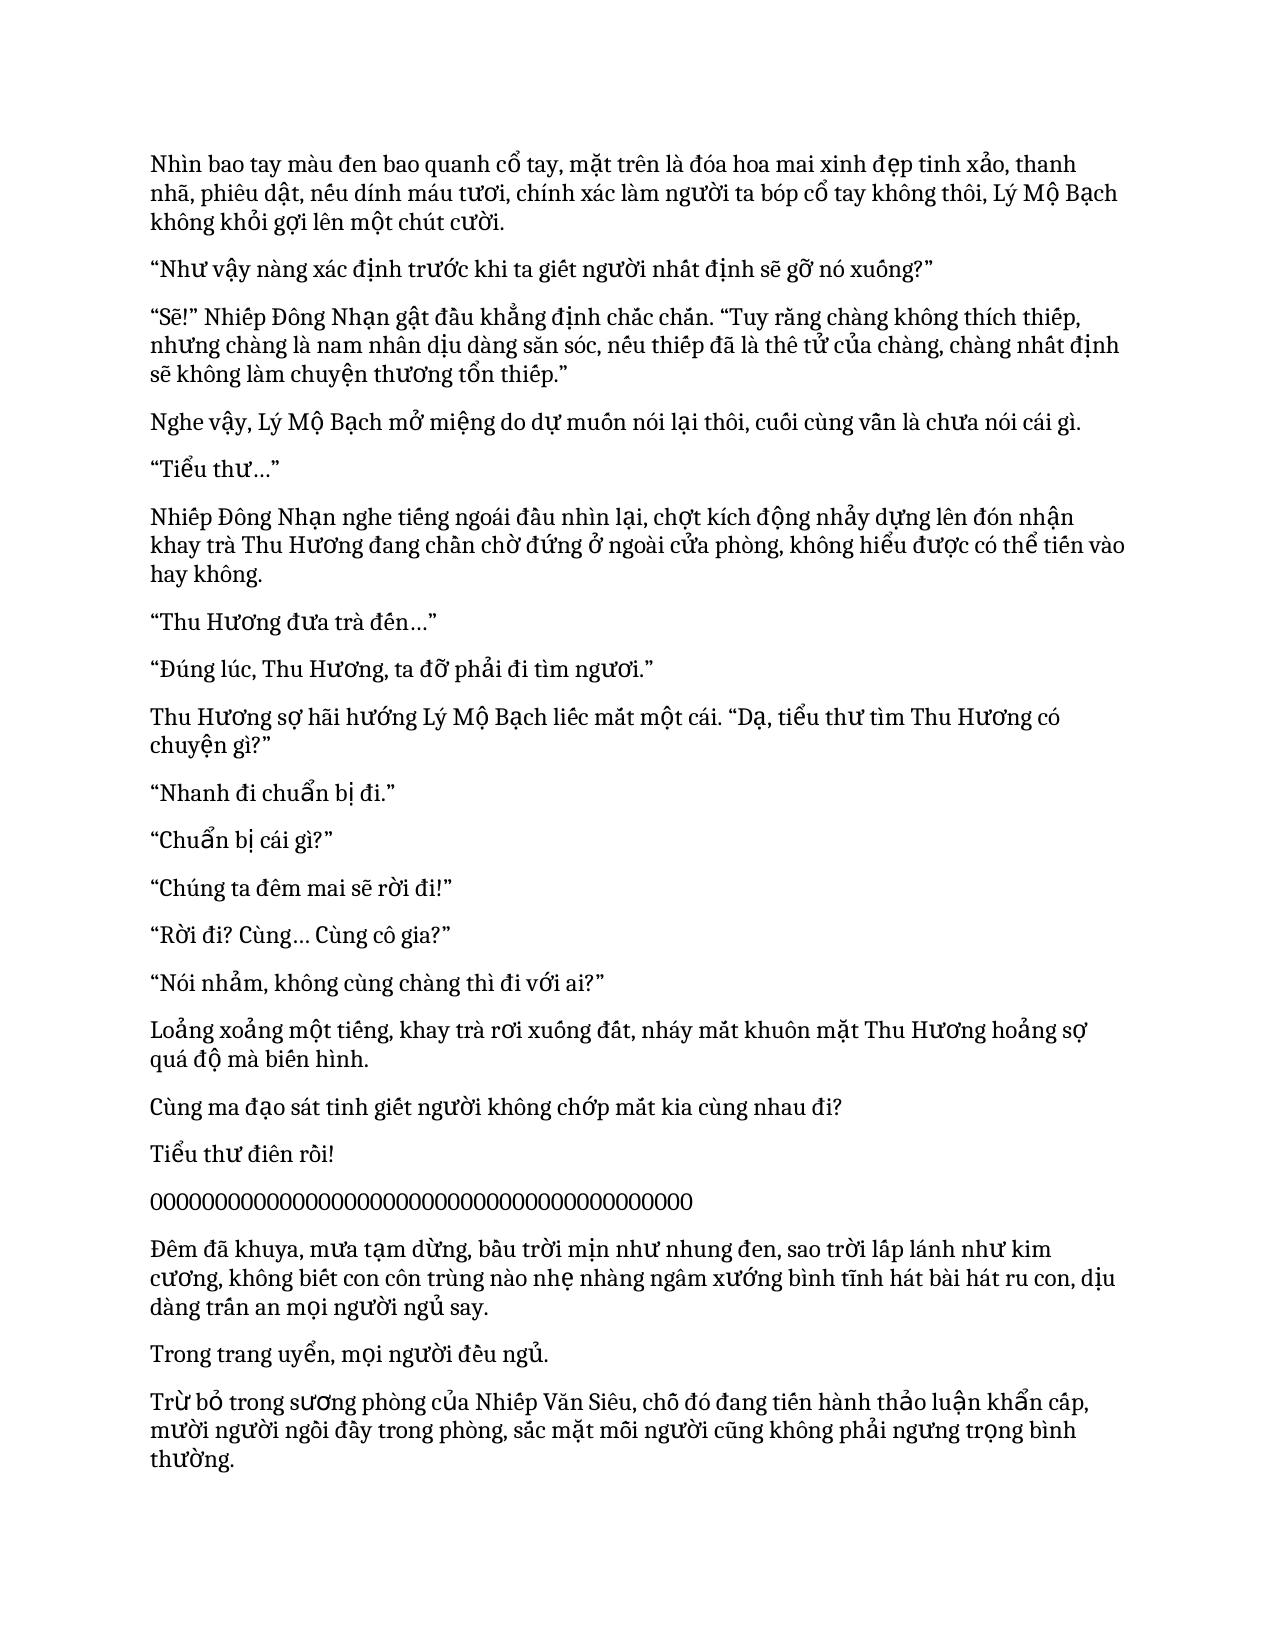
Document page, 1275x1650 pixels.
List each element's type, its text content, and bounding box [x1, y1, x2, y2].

text “Thu Hương đưa trà đến…” [150, 607, 1125, 636]
text “Đúng lúc, Thu Hương, ta đỡ phải đi tìm ngươi.” [150, 655, 1125, 684]
text Loảng xoảng một tiếng, khay trà rơi xuống đất, nháy mắt khuôn mặt Thu Hương hoảng sợ quá độ mà biến hình. [150, 1016, 1125, 1074]
text “Rời đi? Cùng… Cùng cô gia?” [150, 921, 1125, 950]
text Nghe vậy, Lý Mộ Bạch mở miệng do dự muốn nói lại thôi, cuối cùng vẫn là chưa nói cái gì. [150, 407, 1125, 436]
text “Chúng ta đêm mai sẽ rời đi!” [150, 874, 1125, 902]
text Nhiếp Đông Nhạn nghe tiếng ngoái đầu nhìn lại, chợt kích động nhảy dựng lên đón nhận khay trà Thu Hương đang chần chờ đứng ở ngoài cửa phòng, không hiểu được có thể tiến vào hay không. [150, 502, 1125, 589]
text Cùng ma đạo sát tinh giết người không chớp mắt kia cùng nhau đi? [150, 1092, 1125, 1121]
text Trừ bỏ trong sương phòng của Nhiếp Văn Siêu, chỗ đó đang tiến hành thảo luận khẩn cấp, mười người ngồi đầy trong phòng, sắc mặt mỗi người cũng không phải ngưng trọng bình thường. [150, 1387, 1125, 1474]
text “Sẽ!” Nhiếp Đông Nhạn gật đầu khẳng định chắc chắn. “Tuy rằng chàng không thích thiếp, nhưng chàng là nam nhân dịu dàng săn sóc, nếu thiếp đã là thê tử của chàng, chàng nhất định sẽ không làm chuyện thương tổn thiếp.” [150, 302, 1125, 389]
text “Nói nhảm, không cùng chàng thì đi với ai?” [150, 969, 1125, 997]
text “Chuẩn bị cái gì?” [150, 826, 1125, 855]
text Trong trang uyển, mọi người đều ngủ. [150, 1340, 1125, 1369]
text Thu Hương sợ hãi hướng Lý Mộ Bạch liếc mắt một cái. “Dạ, tiểu thư tìm Thu Hương có chuyện gì?” [150, 702, 1125, 760]
text Nhìn bao tay màu đen bao quanh cổ tay, mặt trên là đóa hoa mai xinh đẹp tinh xảo, thanh nhã, phiêu dật, nếu dính máu tươi, chính xác làm người ta bóp cổ tay không thôi, Lý Mộ Bạch không khỏi gợi lên một chút cười. [150, 150, 1125, 236]
text 000000000000000000000000000000000000000000 [150, 1187, 1125, 1216]
text “Như vậy nàng xác định trước khi ta giết người nhất định sẽ gỡ nó xuống?” [150, 255, 1125, 284]
text Đêm đã khuya, mưa tạm dừng, bầu trời mịn như nhung đen, sao trời lấp lánh như kim cương, không biết con côn trùng nào nhẹ nhàng ngâm xướng bình tĩnh hát bài hát ru con, dịu dàng trấn an mọi người ngủ say. [150, 1235, 1125, 1321]
text “Nhanh đi chuẩn bị đi.” [150, 779, 1125, 807]
text “Tiểu thư…” [150, 455, 1125, 484]
text Tiểu thư điên rồi! [150, 1140, 1125, 1169]
